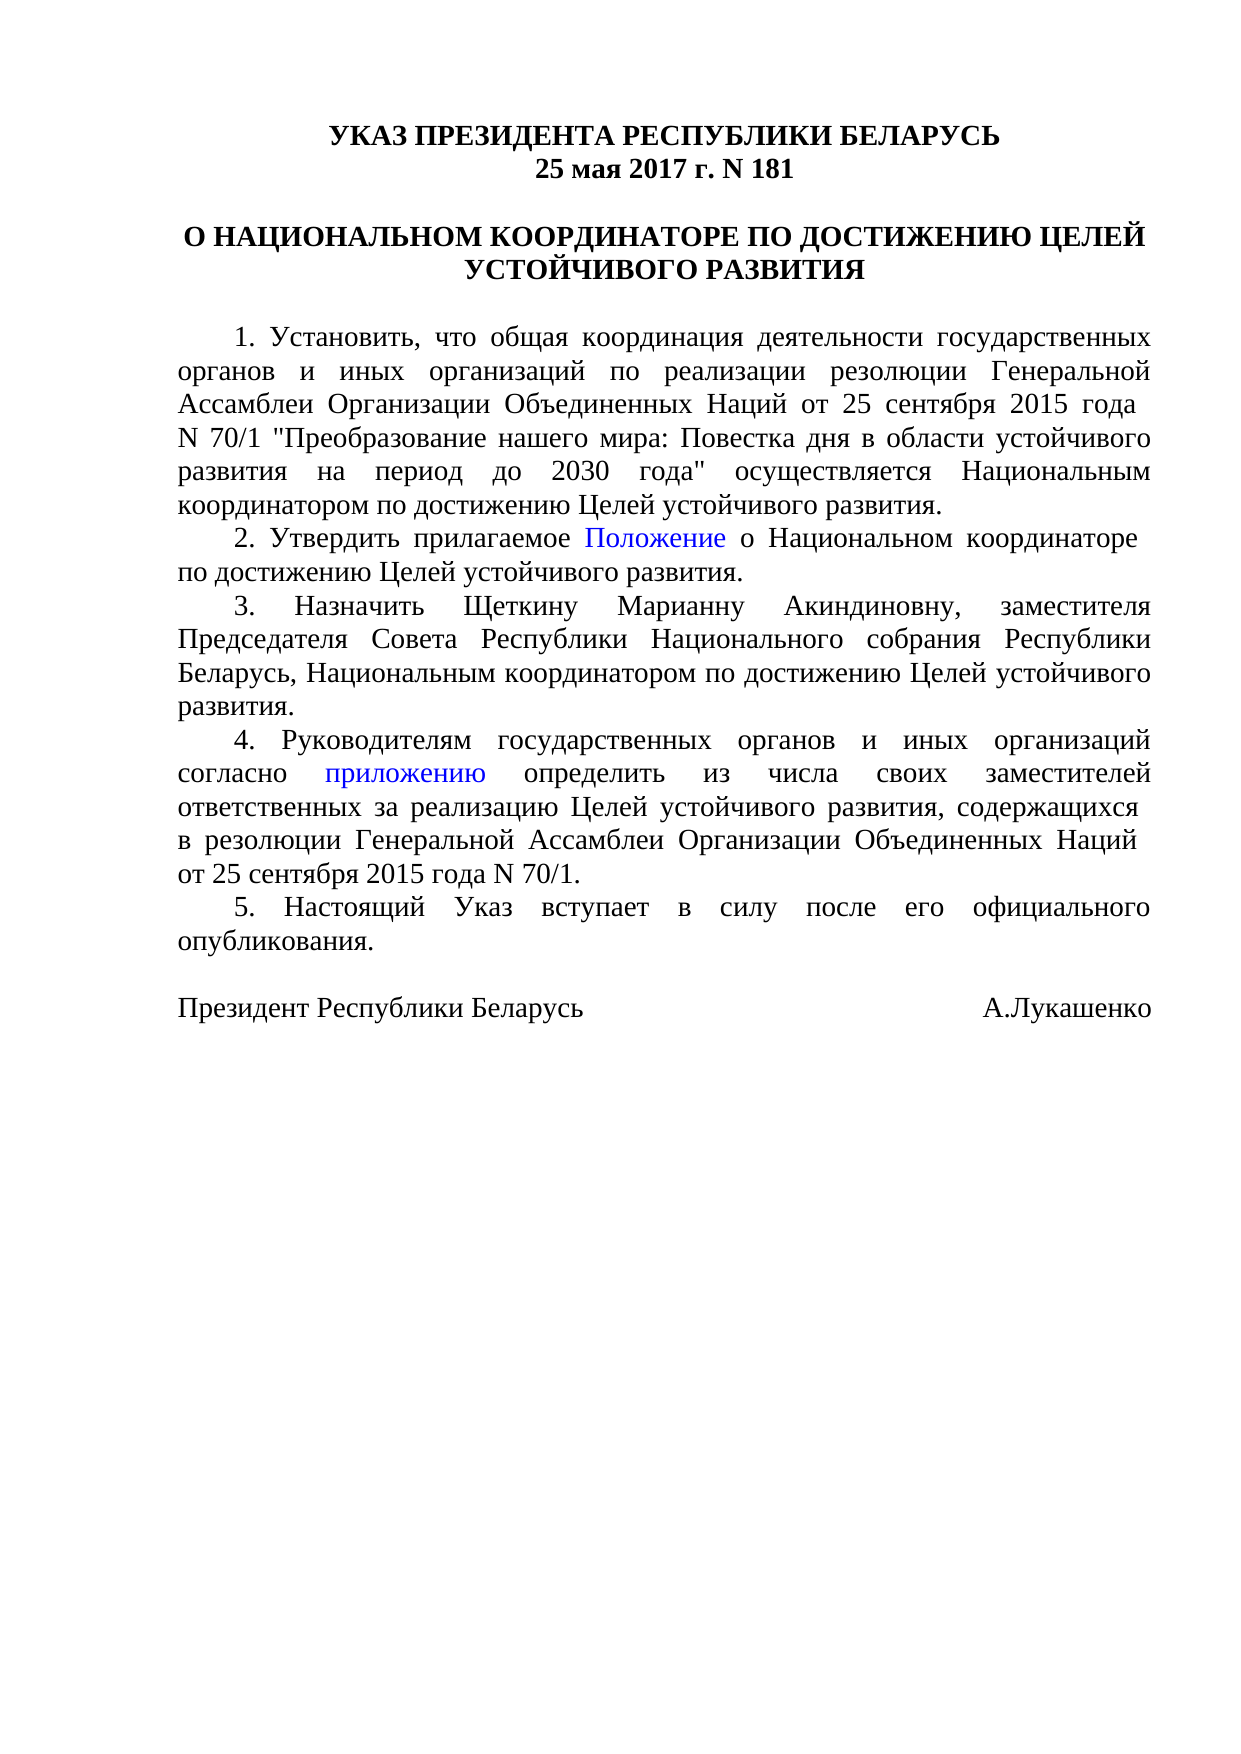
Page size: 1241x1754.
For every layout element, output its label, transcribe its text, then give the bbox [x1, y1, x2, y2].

title О НАЦИОНАЛЬНОМ КООРДИНАТОРЕ ПО ДОСТИЖЕНИЮ ЦЕЛЕЙ УСТОЙЧИВОГО РАЗВИТИЯ [177, 219, 1152, 286]
table_header А.Лукашенко [664, 990, 1152, 1024]
text 1. Установить, что общая координация деятельности государственных органов и иных организаций по реализации резолюции Генеральной Ассамблеи Организации Объединенных Наций от 25 сентября 2015 года N 70/1 "Преобразование нашего мира: Повестка дня в области устойчивого развития на период до 2030 года" осуществляется Национальным координатором по достижению Целей устойчивого развития. [177, 319, 1152, 521]
table_header Президент Республики Беларусь [177, 990, 664, 1024]
title 25 мая 2017 г. N 181 [177, 152, 1152, 185]
text 2. Утвердить прилагаемое Положение о Национальном координаторе по достижению Целей устойчивого развития. [177, 521, 1152, 588]
text 5. Настоящий Указ вступает в силу после его официального опубликования. [177, 889, 1152, 957]
text 4. Руководителям государственных органов и иных организаций согласно приложению определить из числа своих заместителей ответственных за реализацию Целей устойчивого развития, содержащихся в резолюции Генеральной Ассамблеи Организации Объединенных Наций от 25 сентября 2015 года N 70/1. [177, 722, 1152, 889]
text 3. Назначить Щеткину Марианну Акиндиновну, заместителя Председателя Совета Республики Национального собрания Республики Беларусь, Национальным координатором по достижению Целей устойчивого развития. [177, 588, 1152, 722]
title УКАЗ ПРЕЗИДЕНТА РЕСПУБЛИКИ БЕЛАРУСЬ [177, 118, 1152, 152]
